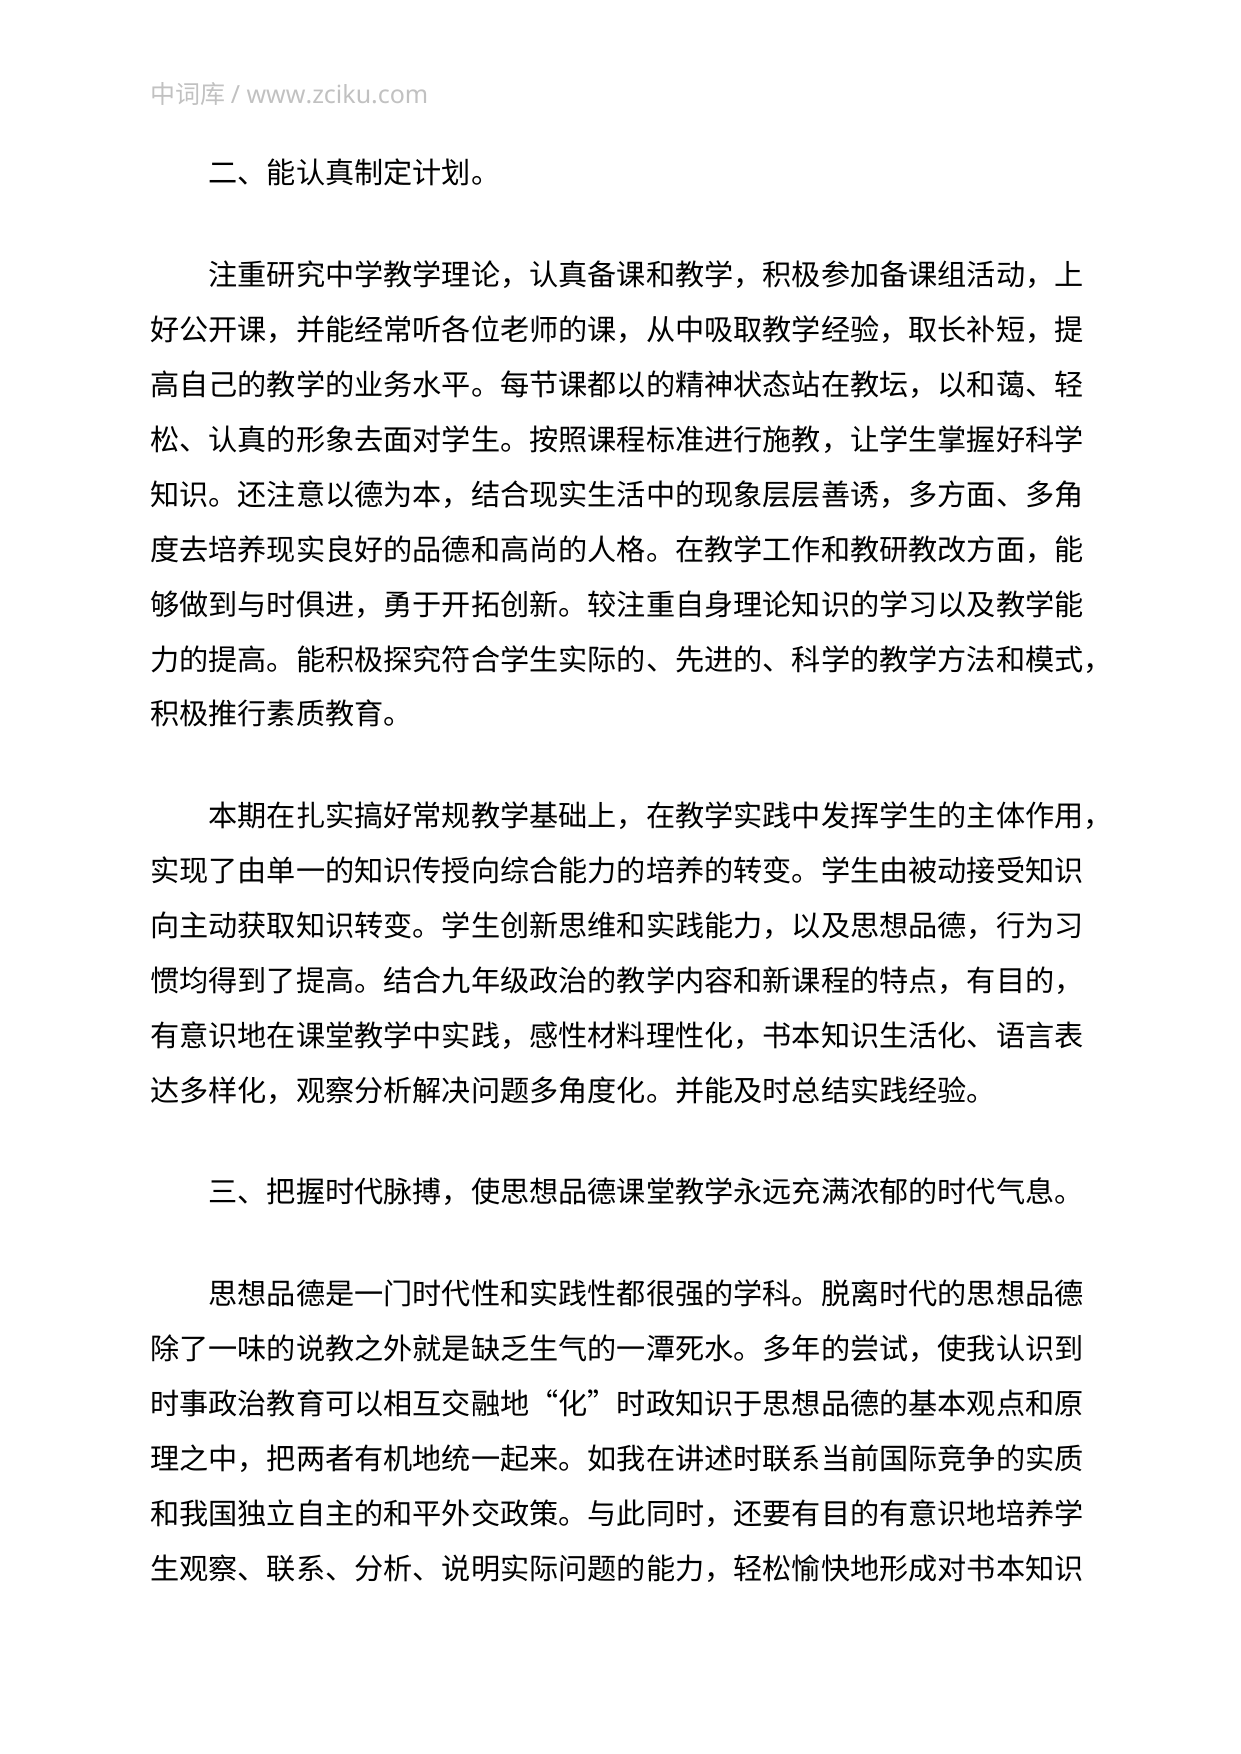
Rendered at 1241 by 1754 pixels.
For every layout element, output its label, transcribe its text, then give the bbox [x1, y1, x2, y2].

text 本期在扎实搞好常规教学基础上，在教学实践中发挥学生的主体作用，实现了由单一的知识传授向综合能力的培养的转变。学生由被动接受知识向主动获取知识转变。学生创新思维和实践能力，以及思想品德，行为习惯均得到了提高。结合九年级政治的教学内容和新课程的特点，有目的，有意识地在课堂教学中实践，感性材料理性化，书本知识生活化、语言表达多样化，观察分析解决问题多角度化。并能及时总结实践经验。 [150, 793, 1090, 1109]
text 三、把握时代脉搏，使思想品德课堂教学永远充满浓郁的时代气息。 [150, 1169, 1090, 1211]
text 二、能认真制定计划。 [150, 150, 1090, 192]
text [150, 1271, 1090, 1587]
text 注重研究中学教学理论，认真备课和教学，积极参加备课组活动，上好公开课，并能经常听各位老师的课，从中吸取教学经验，取长补短，提高自己的教学的业务水平。每节课都以的精神状态站在教坛，以和蔼、轻松、认真的形象去面对学生。按照课程标准进行施教，让学生掌握好科学知识。还注意以德为本，结合现实生活中的现象层层善诱，多方面、多角度去培养现实良好的品德和高尚的人格。在教学工作和教研教改方面，能够做到与时俱进，勇于开拓创新。较注重自身理论知识的学习以及教学能力的提高。能积极探究符合学生实际的、先进的、科学的教学方法和模式，积极推行素质教育。 [150, 252, 1090, 733]
